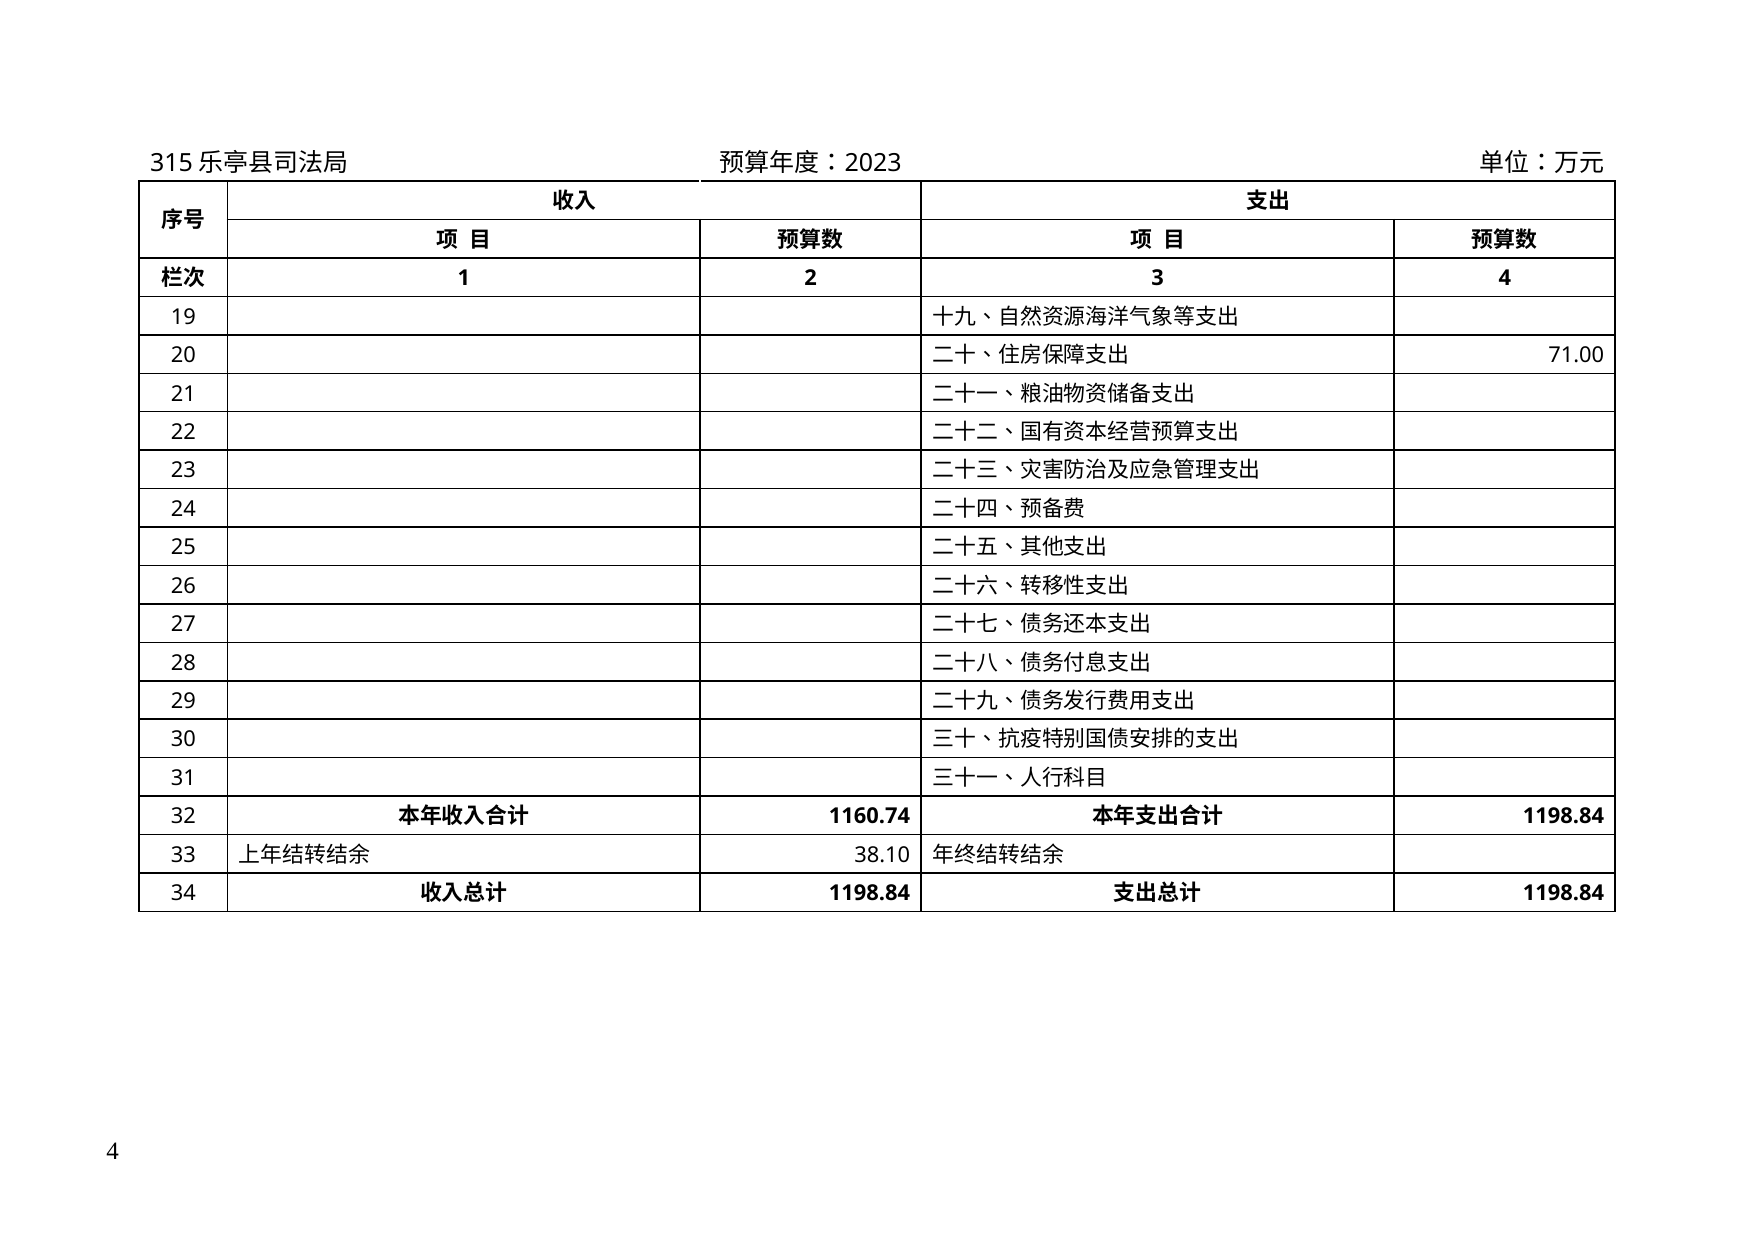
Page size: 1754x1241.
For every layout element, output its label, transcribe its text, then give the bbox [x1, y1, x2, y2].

table_cell [701, 336, 920, 372]
table_cell 30 [140, 720, 227, 757]
table_cell 二十九、债务发行费用支出 [922, 682, 1393, 718]
table_cell 22 [140, 412, 227, 449]
table_cell [228, 528, 699, 564]
table_cell 本年收入合计 [228, 797, 699, 834]
table_cell 项 目 [228, 220, 699, 257]
table_cell 二十七、债务还本支出 [922, 605, 1393, 641]
table_cell 28 [140, 643, 227, 680]
table_cell [1395, 682, 1614, 718]
table_cell 24 [140, 489, 227, 526]
table_cell [701, 528, 920, 564]
table_cell 26 [140, 566, 227, 603]
table_cell [701, 720, 920, 757]
table_cell 1160.74 [701, 797, 920, 834]
table_cell [1395, 374, 1614, 411]
table_cell [228, 489, 699, 526]
table_header 单位：万元 [922, 143, 1614, 180]
table_cell [228, 682, 699, 718]
table_cell [228, 720, 699, 757]
table_cell [701, 566, 920, 603]
table_cell [1395, 528, 1614, 564]
table_cell 二十、住房保障支出 [922, 336, 1393, 372]
table_cell 1198.84 [1395, 797, 1614, 834]
table_cell [1395, 297, 1614, 334]
table_cell 19 [140, 297, 227, 334]
table_cell 71.00 [1395, 336, 1614, 372]
table_cell [228, 374, 699, 411]
table_cell 收入总计 [228, 874, 699, 911]
table_cell 3 [922, 259, 1393, 296]
table_cell 年终结转结余 [922, 835, 1393, 872]
table_cell [1395, 489, 1614, 526]
table_cell [1395, 835, 1614, 872]
table_header 315乐亭县司法局 [140, 143, 699, 180]
table_cell 1 [228, 259, 699, 296]
table_cell [228, 643, 699, 680]
table_cell [701, 297, 920, 334]
table_cell [228, 451, 699, 488]
table_cell 4 [1395, 259, 1614, 296]
table_cell 32 [140, 797, 227, 834]
table_cell [701, 758, 920, 795]
table_cell [701, 605, 920, 641]
table_cell 序号 [140, 182, 227, 257]
table_cell [228, 758, 699, 795]
table_cell 29 [140, 682, 227, 718]
table_cell 二十一、粮油物资储备支出 [922, 374, 1393, 411]
table_cell 20 [140, 336, 227, 372]
table_cell [1395, 566, 1614, 603]
table_cell 二十八、债务付息支出 [922, 643, 1393, 680]
table_cell 收入 [228, 182, 920, 219]
table_cell 三十、抗疫特别国债安排的支出 [922, 720, 1393, 757]
table_cell 二十三、灾害防治及应急管理支出 [922, 451, 1393, 488]
table_cell [1395, 412, 1614, 449]
table_cell 二十四、预备费 [922, 489, 1393, 526]
table_cell [228, 412, 699, 449]
table_cell 预算数 [701, 220, 920, 257]
table_cell 25 [140, 528, 227, 564]
table_cell [1395, 451, 1614, 488]
table_cell [701, 682, 920, 718]
table_cell 预算数 [1395, 220, 1614, 257]
table_cell [701, 489, 920, 526]
table_cell 二十二、国有资本经营预算支出 [922, 412, 1393, 449]
table_cell [701, 643, 920, 680]
table_cell 栏次 [140, 259, 227, 296]
table_cell 1198.84 [1395, 874, 1614, 911]
table_cell 上年结转结余 [228, 835, 699, 872]
table_cell 二十五、其他支出 [922, 528, 1393, 564]
table_cell 2 [701, 259, 920, 296]
table_cell [1395, 643, 1614, 680]
table_cell [1395, 758, 1614, 795]
table_cell [228, 336, 699, 372]
table_cell 二十六、转移性支出 [922, 566, 1393, 603]
table_cell [1395, 605, 1614, 641]
table_cell [228, 566, 699, 603]
table_cell [228, 297, 699, 334]
table_cell 三十一、人行科目 [922, 758, 1393, 795]
table_cell 支出 [922, 182, 1614, 219]
table_cell 23 [140, 451, 227, 488]
table_cell [701, 412, 920, 449]
table_header 预算年度：2023 [701, 143, 920, 180]
table_cell 34 [140, 874, 227, 911]
table_cell 支出总计 [922, 874, 1393, 911]
table_cell 33 [140, 835, 227, 872]
table_cell 21 [140, 374, 227, 411]
table_cell 38.10 [701, 835, 920, 872]
table_cell [1395, 720, 1614, 757]
table_cell 十九、自然资源海洋气象等支出 [922, 297, 1393, 334]
table_cell 1198.84 [701, 874, 920, 911]
table_cell [701, 451, 920, 488]
table_cell 31 [140, 758, 227, 795]
table_cell 项 目 [922, 220, 1393, 257]
table_cell [228, 605, 699, 641]
table_cell 27 [140, 605, 227, 641]
table_cell [701, 374, 920, 411]
table_cell 本年支出合计 [922, 797, 1393, 834]
